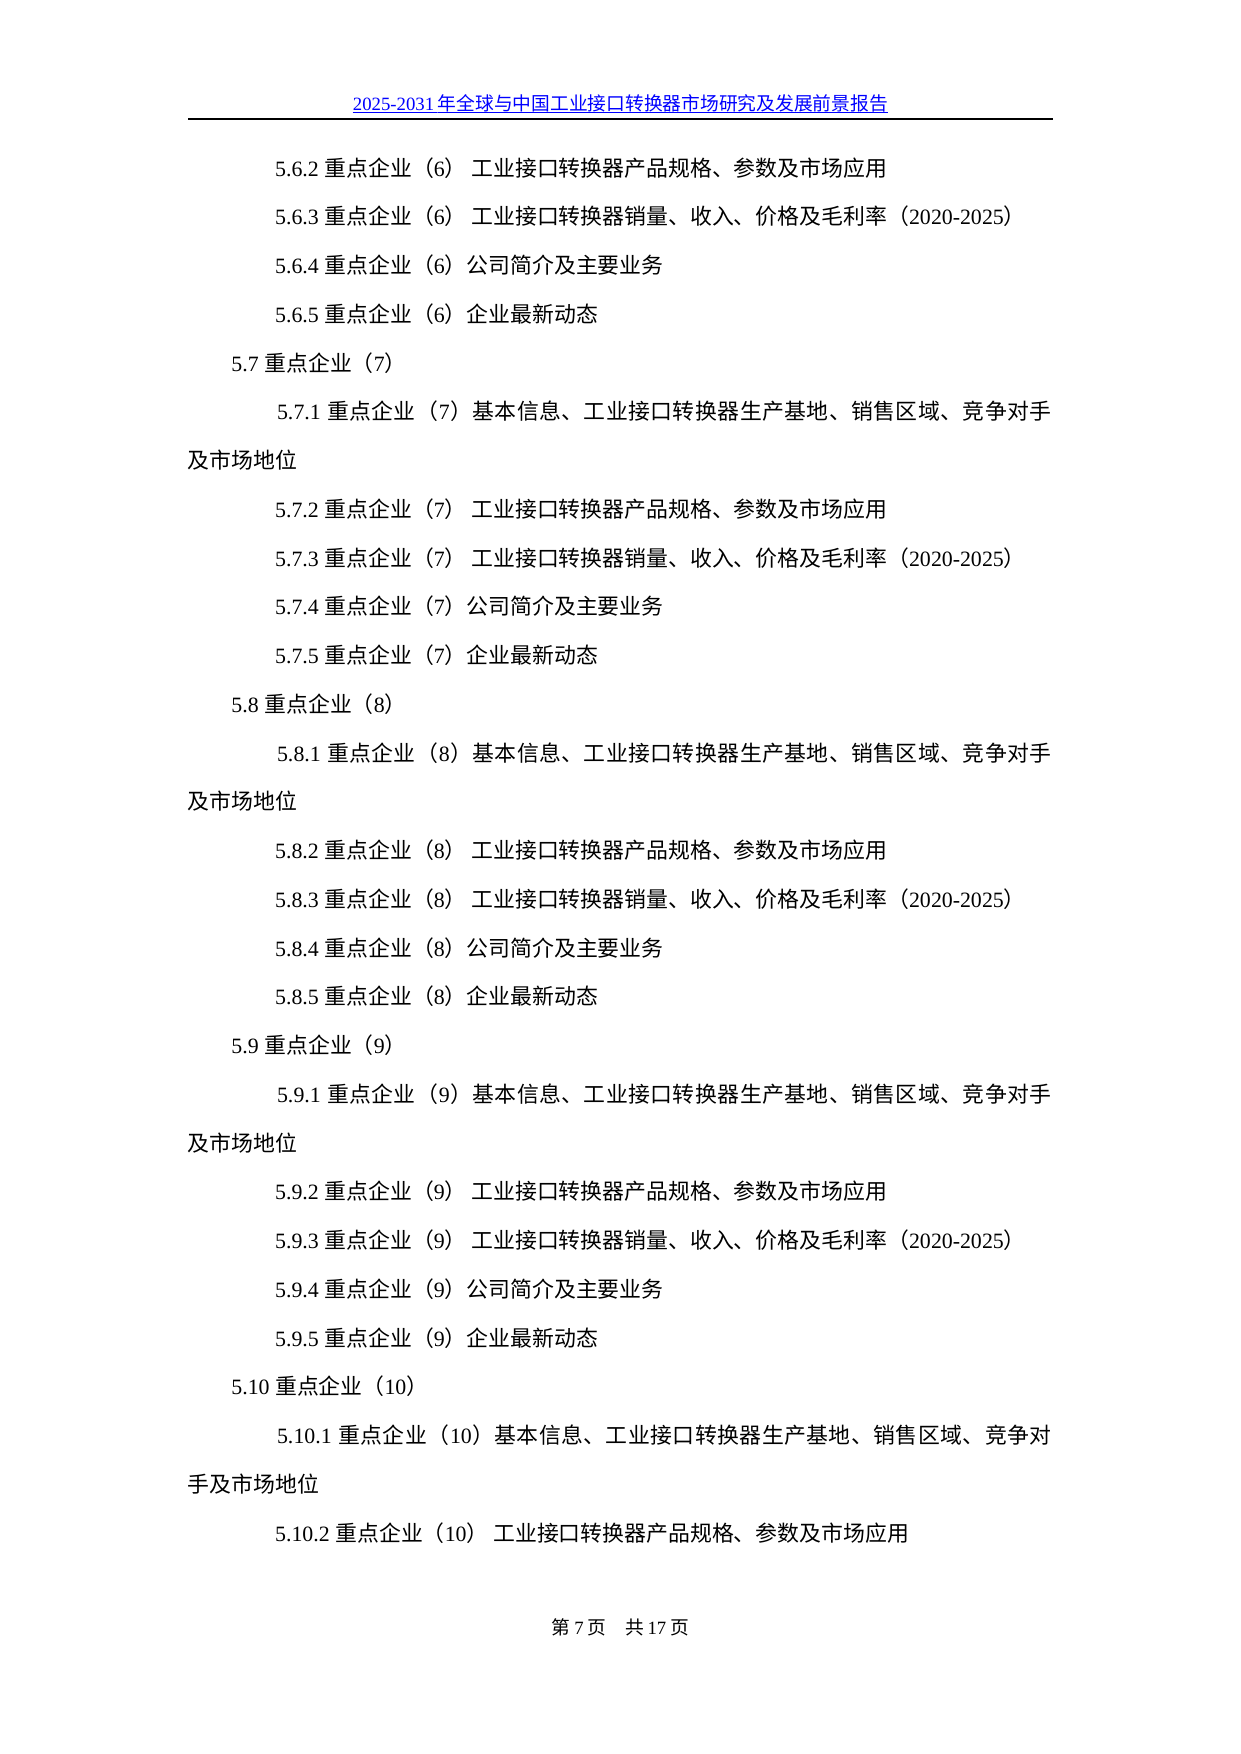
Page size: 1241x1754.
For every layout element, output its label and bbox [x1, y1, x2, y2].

text [187, 150, 1053, 1548]
